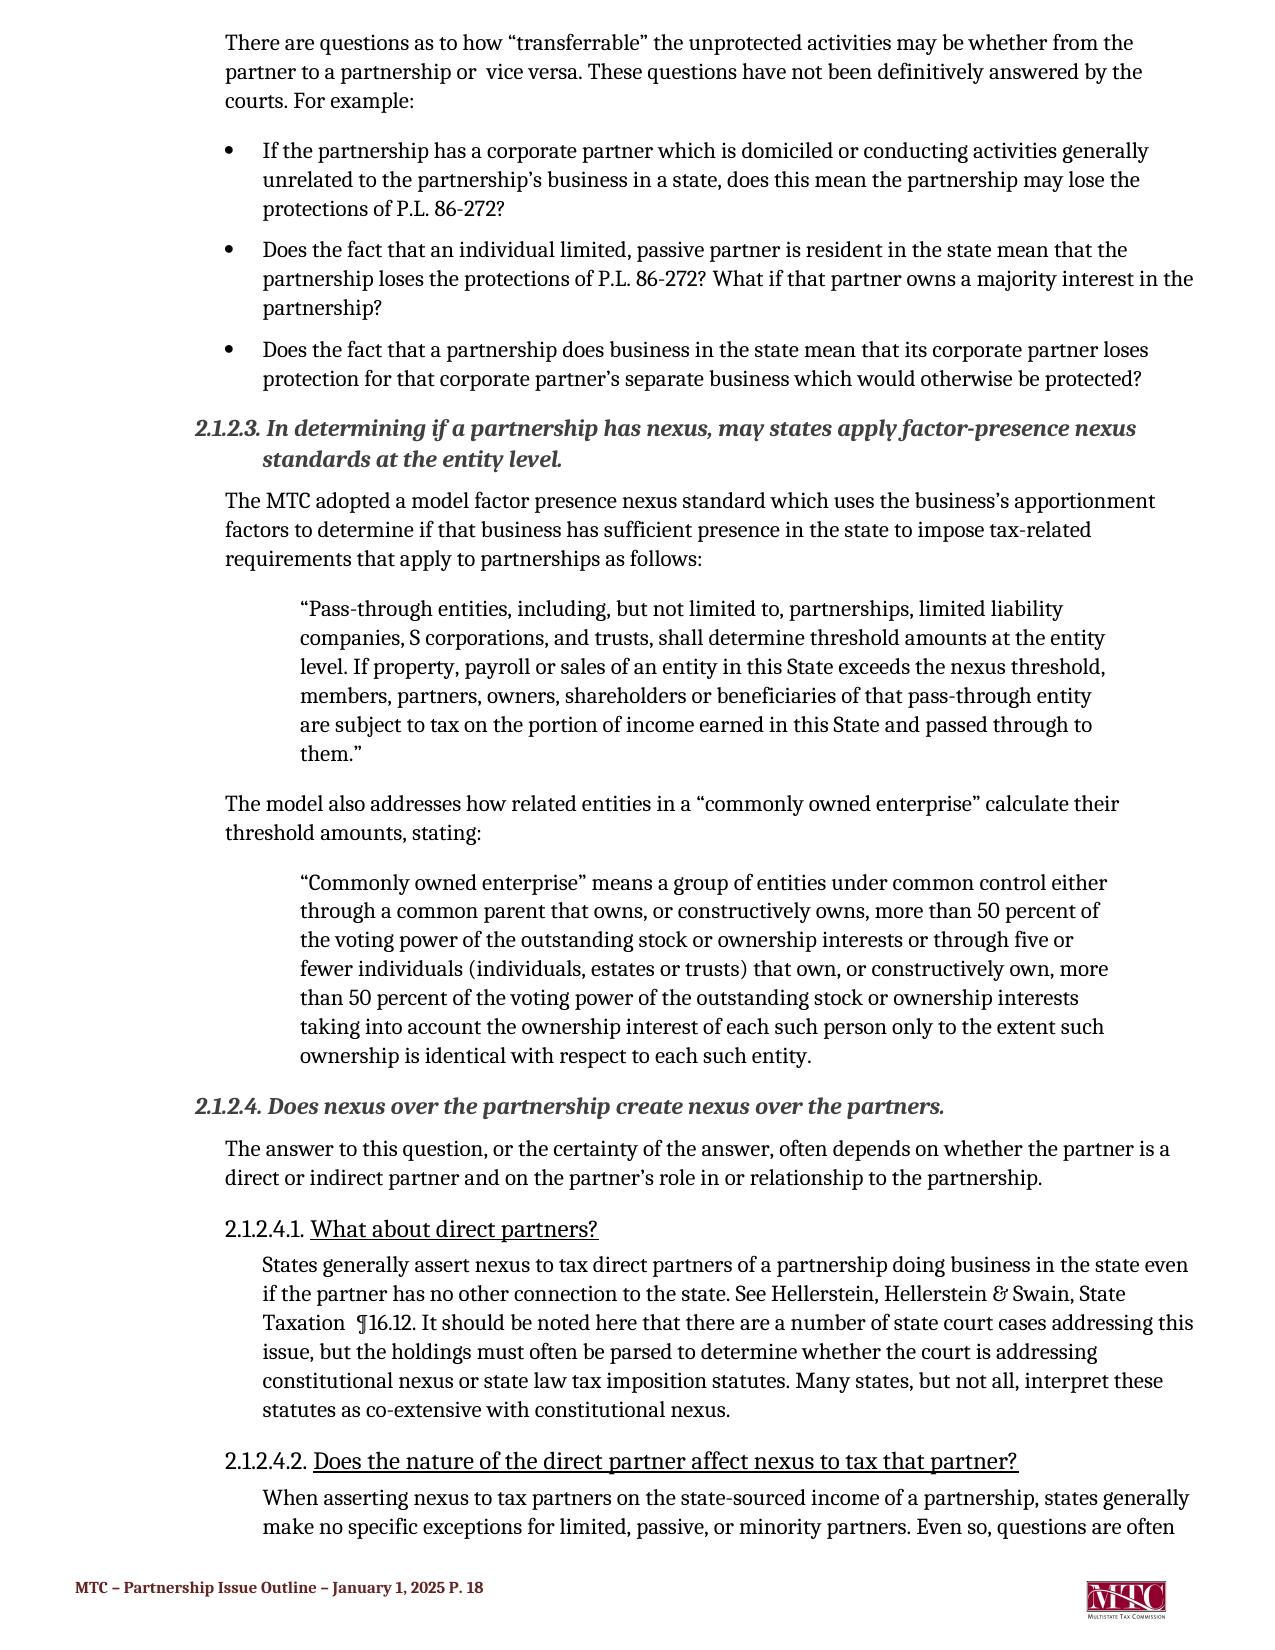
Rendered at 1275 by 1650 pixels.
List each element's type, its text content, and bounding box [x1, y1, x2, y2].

text States generally assert nexus to tax direct partners of a partnership doing business in the state even if the partner has no other connection to the state. See Hellerstein, Hellerstein & Swain, State Taxation ¶16.12. It should be noted here that there are a number of state court cases addressing this issue, but the holdings must often be parsed to determine whether the court is addressing constitutional nexus or state law tax imposition statutes. Many states, but not all, interpret these statutes as co-extensive with constitutional nexus. [262, 1252, 1200, 1423]
subtitle What about direct partners? [225, 1214, 1200, 1243]
subtitle In determining if a partnership has nexus, may states apply factor-presence nexus standards at the entity level. [195, 415, 1200, 473]
subtitle Does nexus over the partnership create nexus over the partners. [195, 1093, 1200, 1121]
picture [1086, 1581, 1167, 1622]
subtitle Does the nature of the direct partner affect nexus to tax that partner? [225, 1447, 1200, 1476]
list If the partnership has a corporate partner which is domiciled or conducting activities generally unrelated to the partnership’s business in a state, does this mean the partnership may lose the protections of P.L. 86-272? [225, 138, 1200, 222]
text The model also addresses how related entities in a “commonly owned enterprise” calculate their threshold amounts, stating: [225, 791, 1125, 846]
text “Commonly owned enterprise” means a group of entities under common control either through a common parent that owns, or constructively owns, more than 50 percent of the voting power of the outstanding stock or ownership interests or through five or fewer individuals (individuals, estates or trusts) that own, or constructively own, more than 50 percent of the voting power of the outstanding stock or ownership interests taking into account the ownership interest of each such person only to the extent such ownership is identical with respect to each such entity. [300, 869, 1125, 1069]
list Does the fact that an individual limited, passive partner is resident in the state mean that the partnership loses the protections of P.L. 86-272? What if that partner owns a majority interest in the partnership? [225, 237, 1200, 321]
list Does the fact that a partnership does business in the state mean that its corporate partner loses protection for that corporate partner’s separate business which would otherwise be protected? [225, 336, 1200, 392]
text There are questions as to how “transferrable” the unprotected activities may be whether from the partner to a partnership or vice versa. These questions have not been definitively answered by the courts. For example: [225, 30, 1200, 114]
text The answer to this question, or the certainty of the answer, often depends on whether the partner is a direct or indirect partner and on the partner’s role in or relationship to the partnership. [225, 1136, 1200, 1191]
text “Pass-through entities, including, but not limited to, partnerships, limited liability companies, S corporations, and trusts, shall determine threshold amounts at the entity level. If property, payroll or sales of an entity in this State exceeds the nexus threshold, members, partners, owners, shareholders or beneficiaries of that pass-through entity are subject to tax on the portion of income earned in this State and passed through to them.” [300, 596, 1125, 767]
text The MTC adopted a model factor presence nexus standard which uses the business’s apportionment factors to determine if that business has sufficient presence in the state to impose tax-related requirements that apply to partnerships as follows: [225, 488, 1200, 573]
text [262, 1485, 1200, 1540]
